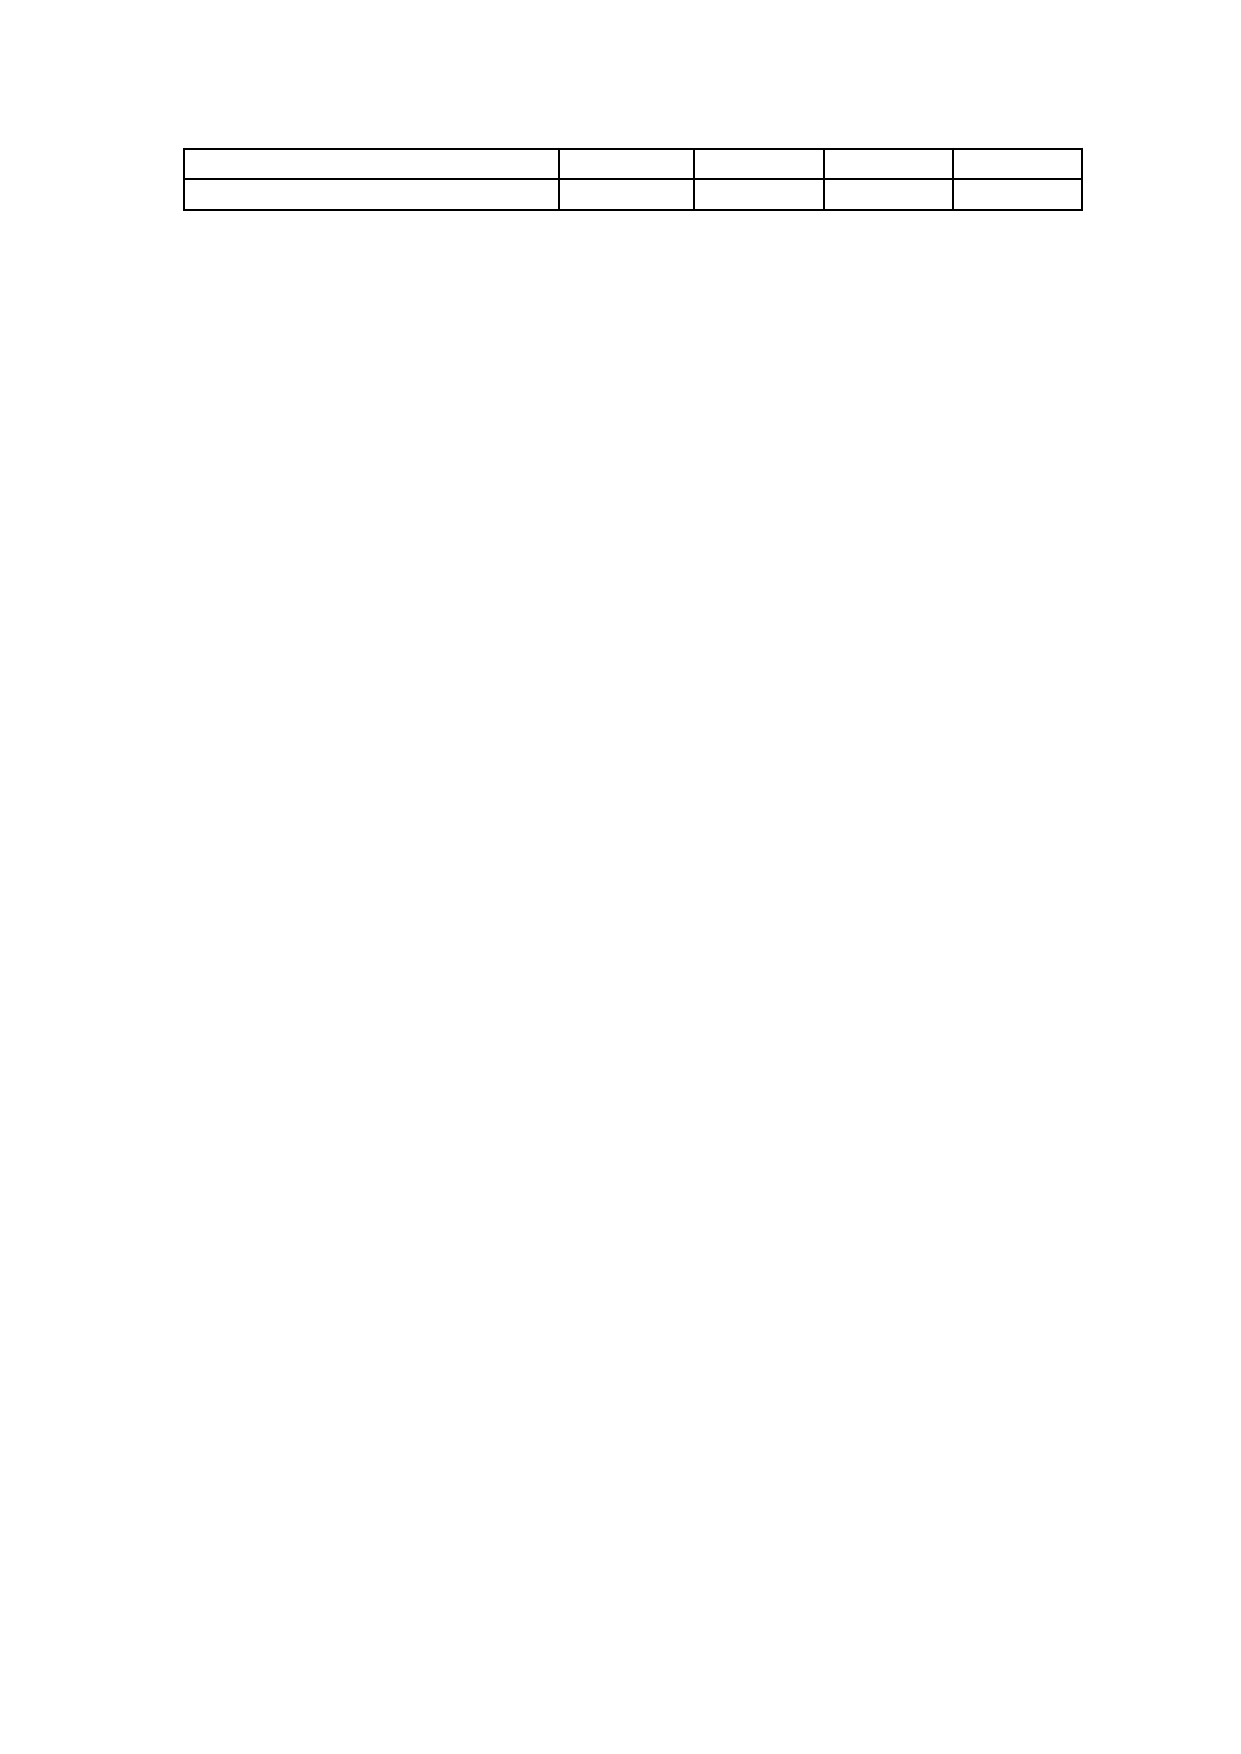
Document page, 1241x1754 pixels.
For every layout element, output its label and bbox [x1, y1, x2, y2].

table_cell [825, 180, 952, 209]
table_cell [954, 150, 1081, 178]
table_cell [185, 150, 558, 178]
table_cell [185, 180, 558, 209]
table_cell [560, 150, 693, 178]
table_cell [825, 150, 952, 178]
table_cell [695, 150, 823, 178]
table_cell [560, 180, 693, 209]
table_cell [954, 180, 1081, 209]
table_cell [695, 180, 823, 209]
